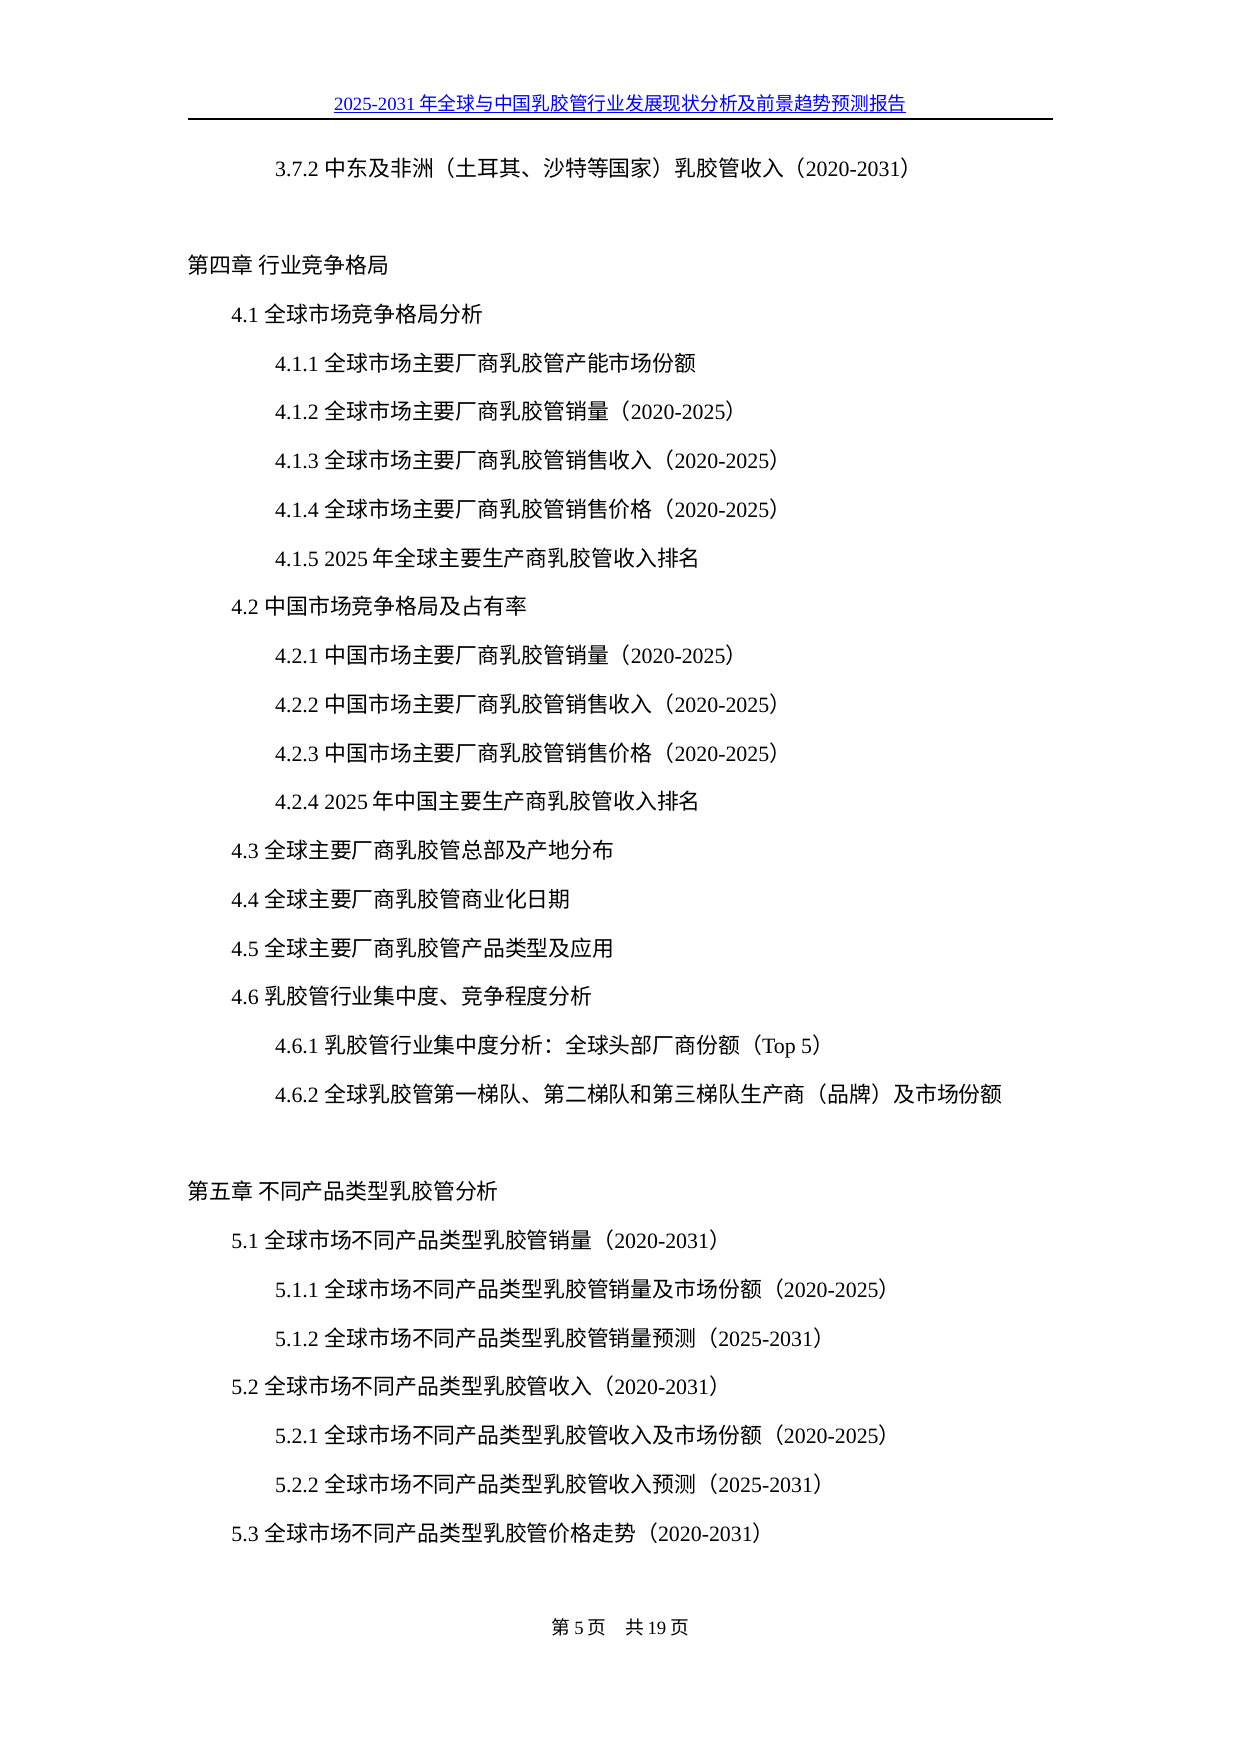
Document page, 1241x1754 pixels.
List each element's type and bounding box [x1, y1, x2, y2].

text [187, 150, 1053, 1548]
